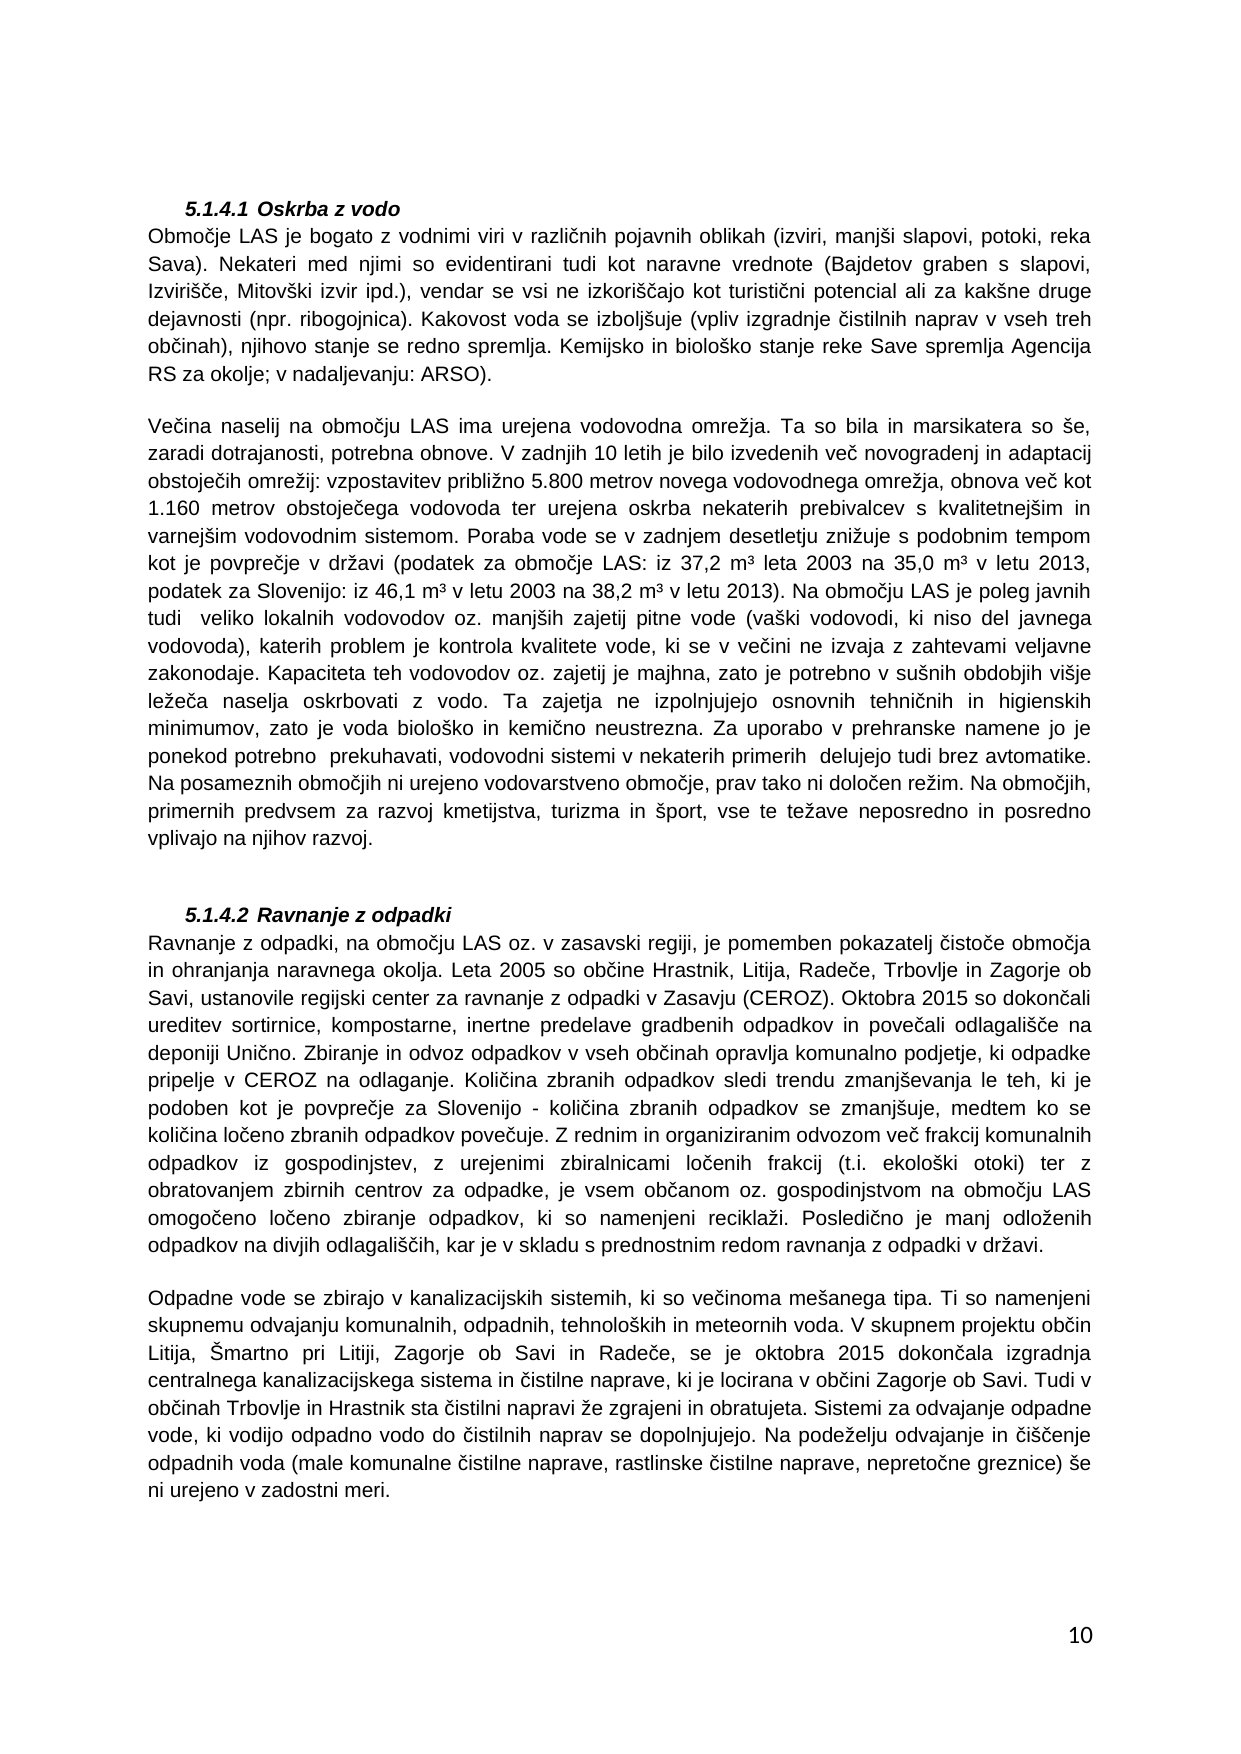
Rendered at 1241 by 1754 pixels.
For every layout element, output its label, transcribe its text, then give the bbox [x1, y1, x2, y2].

text Oskrba z vodo [185, 196, 1093, 220]
text Odpadne vode se zbirajo v kanalizacijskih sistemih, ki so večinoma mešanega tipa. Ti so namenjeni skupnemu odvajanju komunalnih, odpadnih, tehnoloških in meteornih voda. V skupnem projektu občin Litija, Šmartno pri Litiji, Zagorje ob Savi in Radeče, se je oktobra 2015 dokončala izgradnja centralnega kanalizacijskega sistema in čistilne naprave, ki je locirana v občini Zagorje ob Savi. Tudi v občinah Trbovlje in Hrastnik sta čistilni napravi že zgrajeni in obratujeta. Sistemi za odvajanje odpadne vode, ki vodijo odpadno vodo do čistilnih naprav se dopolnjujejo. Na podeželju odvajanje in čiščenje odpadnih voda (male komunalne čistilne naprave, rastlinske čistilne naprave, nepretočne greznice) še ni urejeno v zadostni meri. [148, 1286, 1093, 1502]
text Ravnanje z odpadki, na območju LAS oz. v zasavski regiji, je pomemben pokazatelj čistoče območja in ohranjanja naravnega okolja. Leta 2005 so občine Hrastnik, Litija, Radeče, Trbovlje in Zagorje ob Savi, ustanovile regijski center za ravnanje z odpadki v Zasavju (CEROZ). Oktobra 2015 so dokončali ureditev sortirnice, kompostarne, inertne predelave gradbenih odpadkov in povečali odlagališče na deponiji Unično. Zbiranje in odvoz odpadkov v vseh občinah opravlja komunalno podjetje, ki odpadke pripelje v CEROZ na odlaganje. Količina zbranih odpadkov sledi trendu zmanjševanja le teh, ki je podoben kot je povprečje za Slovenijo - količina zbranih odpadkov se zmanjšuje, medtem ko se količina ločeno zbranih odpadkov povečuje. Z rednim in organiziranim odvozom več frakcij komunalnih odpadkov iz gospodinjstev, z urejenimi zbiralnicami ločenih frakcij (t.i. ekološki otoki) ter z obratovanjem zbirnih centrov za odpadke, je vsem občanom oz. gospodinjstvom na območju LAS omogočeno ločeno zbiranje odpadkov, ki so namenjeni reciklaži. Posledično je manj odloženih odpadkov na divjih odlagališčih, kar je v skladu s prednostnim redom ravnanja z odpadki v državi. [148, 931, 1093, 1257]
list Ravnanje z odpadki [185, 903, 1093, 927]
text Območje LAS je bogato z vodnimi viri v različnih pojavnih oblikah (izviri, manjši slapovi, potoki, reka Sava). Nekateri med njimi so evidentirani tudi kot naravne vrednote (Bajdetov graben s slapovi, Izvirišče, Mitovški izvir ipd.), vendar se vsi ne izkoriščajo kot turistični potencial ali za kakšne druge dejavnosti (npr. ribogojnica). Kakovost voda se izboljšuje (vpliv izgradnje čistilnih naprav v vseh treh občinah), njihovo stanje se redno spremlja. Kemijsko in biološko stanje reke Save spremlja Agencija RS za okolje; v nadaljevanju: ARSO). [148, 224, 1093, 385]
text Večina naselij na območju LAS ima urejena vodovodna omrežja. Ta so bila in marsikatera so še, zaradi dotrajanosti, potrebna obnove. V zadnjih 10 letih je bilo izvedenih več novogradenj in adaptacij obstoječih omrežij: vzpostavitev približno 5.800 metrov novega vodovodnega omrežja, obnova več kot 1.160 metrov obstoječega vodovoda ter urejena oskrba nekaterih prebivalcev s kvalitetnejšim in varnejšim vodovodnim sistemom. Poraba vode se v zadnjem desetletju znižuje s podobnim tempom kot je povprečje v državi (podatek za območje LAS: iz 37,2 m³ leta 2003 na 35,0 m³ v letu 2013, podatek za Slovenijo: iz 46,1 m³ v letu 2003 na 38,2 m³ v letu 2013). Na območju LAS je poleg javnih tudi veliko lokalnih vodovodov oz. manjših zajetij pitne vode (vaški vodovodi, ki niso del javnega vodovoda), katerih problem je kontrola kvalitete vode, ki se v večini ne izvaja z zahtevami veljavne zakonodaje. Kapaciteta teh vodovodov oz. zajetij je majhna, zato je potrebno v sušnih obdobjih višje ležeča naselja oskrbovati z vodo. Ta zajetja ne izpolnjujejo osnovnih tehničnih in higienskih minimumov, zato je voda biološko in kemično neustrezna. Za uporabo v prehranske namene jo je ponekod potrebno prekuhavati, vodovodni sistemi v nekaterih primerih delujejo tudi brez avtomatike. Na posameznih območjih ni urejeno vodovarstveno območje, prav tako ni določen režim. Na območjih, primernih predvsem za razvoj kmetijstva, turizma in šport, vse te težave neposredno in posredno vplivajo na njihov razvoj. [148, 414, 1093, 850]
